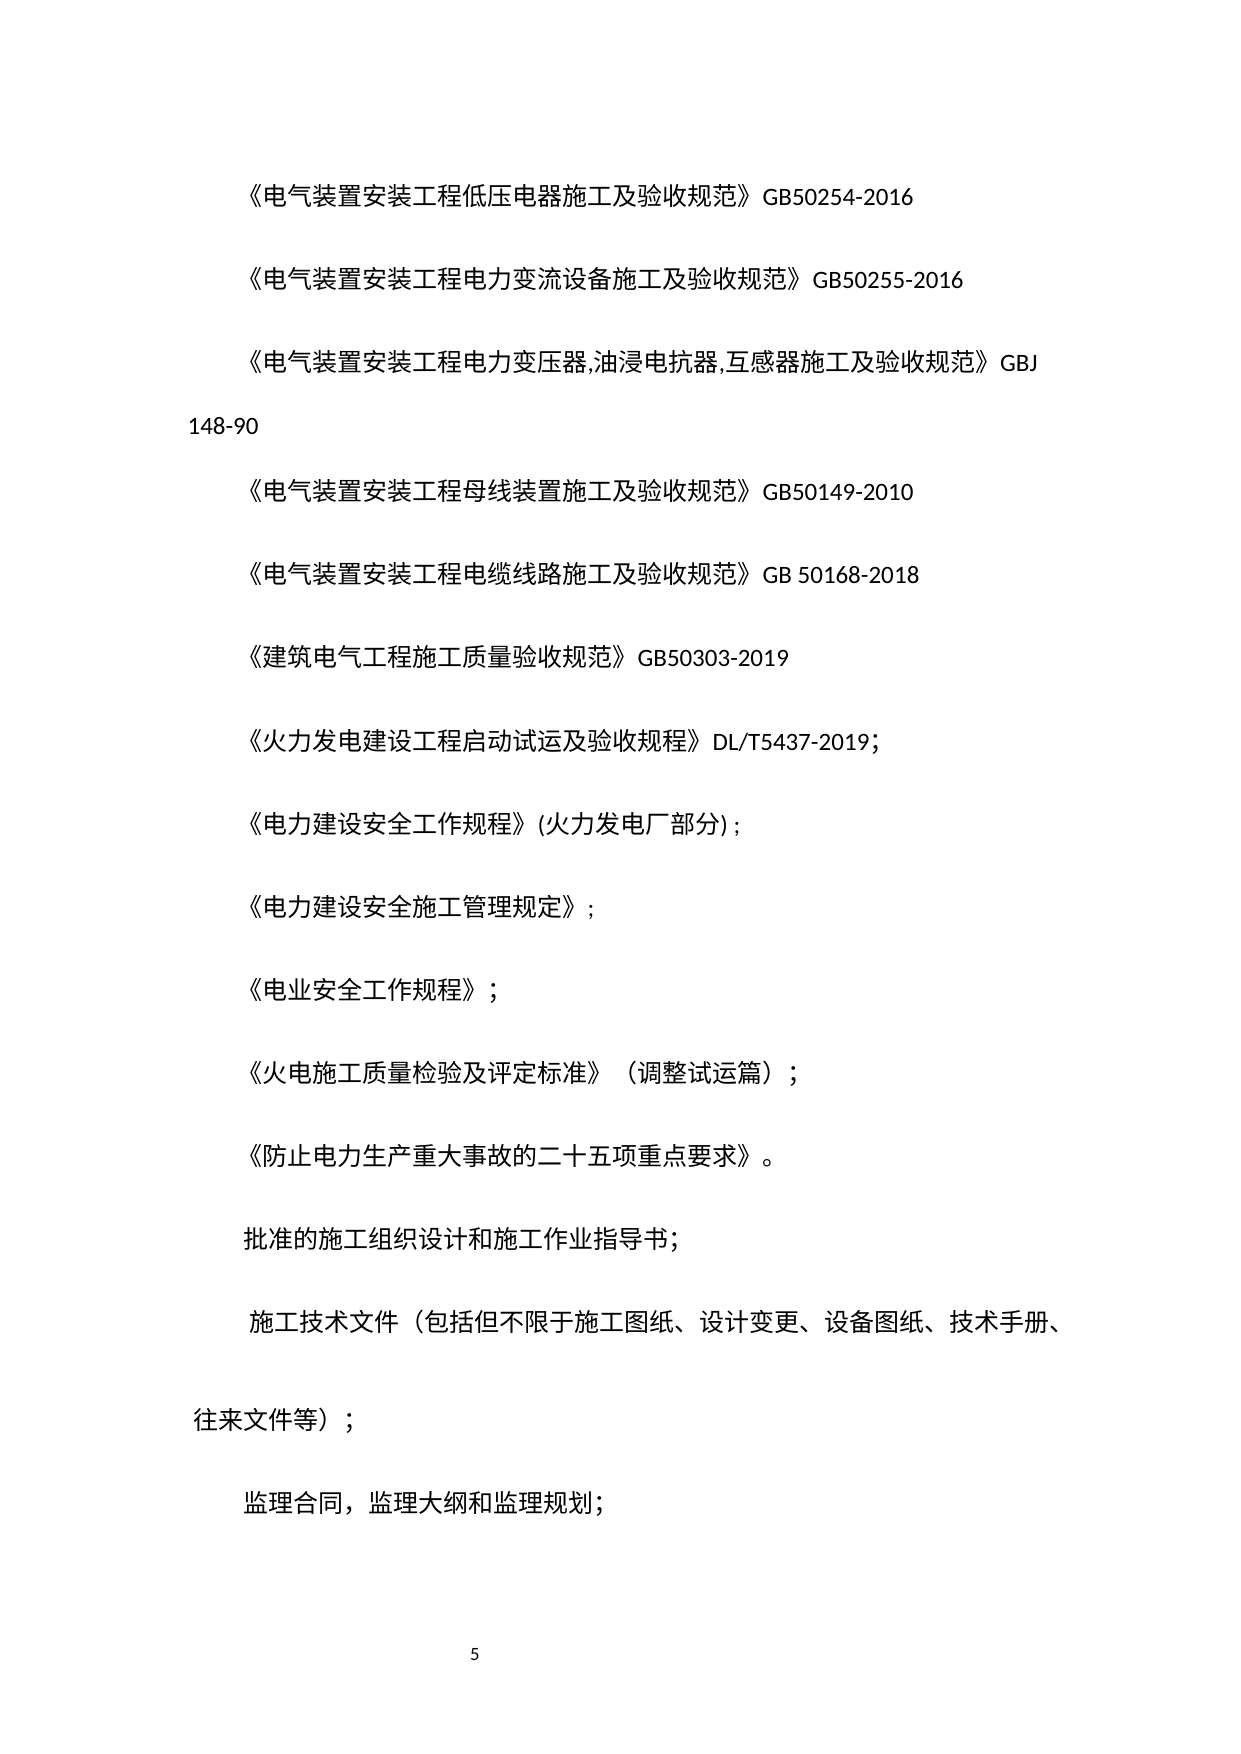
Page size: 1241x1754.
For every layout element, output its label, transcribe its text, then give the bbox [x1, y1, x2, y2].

text 《电业安全工作规程》； [187, 956, 1053, 1021]
text 《电力建设安全施工管理规定》; [187, 873, 1053, 938]
text 《电气装置安装工程电力变压器,油浸电抗器,互感器施工及验收规范》GBJ 148-90 [187, 328, 1053, 442]
text 《建筑电气工程施工质量验收规范》GB50303-2019 [187, 623, 1053, 688]
text 施工技术文件（包括但不限于施工图纸、设计变更、设备图纸、技术手册、 往来文件等）； [187, 1288, 1053, 1451]
text 《电气装置安装工程母线装置施工及验收规范》GB50149-2010 [187, 457, 1053, 522]
text 《火电施工质量检验及评定标准》（调整试运篇）； [187, 1039, 1053, 1104]
text 《电气装置安装工程电力变流设备施工及验收规范》GB50255-2016 [187, 245, 1053, 310]
text 《防止电力生产重大事故的二十五项重点要求》。 [187, 1122, 1053, 1187]
text 监理合同，监理大纲和监理规划； [187, 1469, 1053, 1534]
text 《火力发电建设工程启动试运及验收规程》DL/T5437-2019； [187, 707, 1053, 772]
text 《电气装置安装工程低压电器施工及验收规范》GB50254-2016 [187, 162, 1053, 227]
text 《电气装置安装工程电缆线路施工及验收规范》GB 50168-2018 [187, 540, 1053, 605]
text 批准的施工组织设计和施工作业指导书； [187, 1205, 1053, 1270]
text 《电力建设安全工作规程》(火力发电厂部分) ; [187, 790, 1053, 855]
